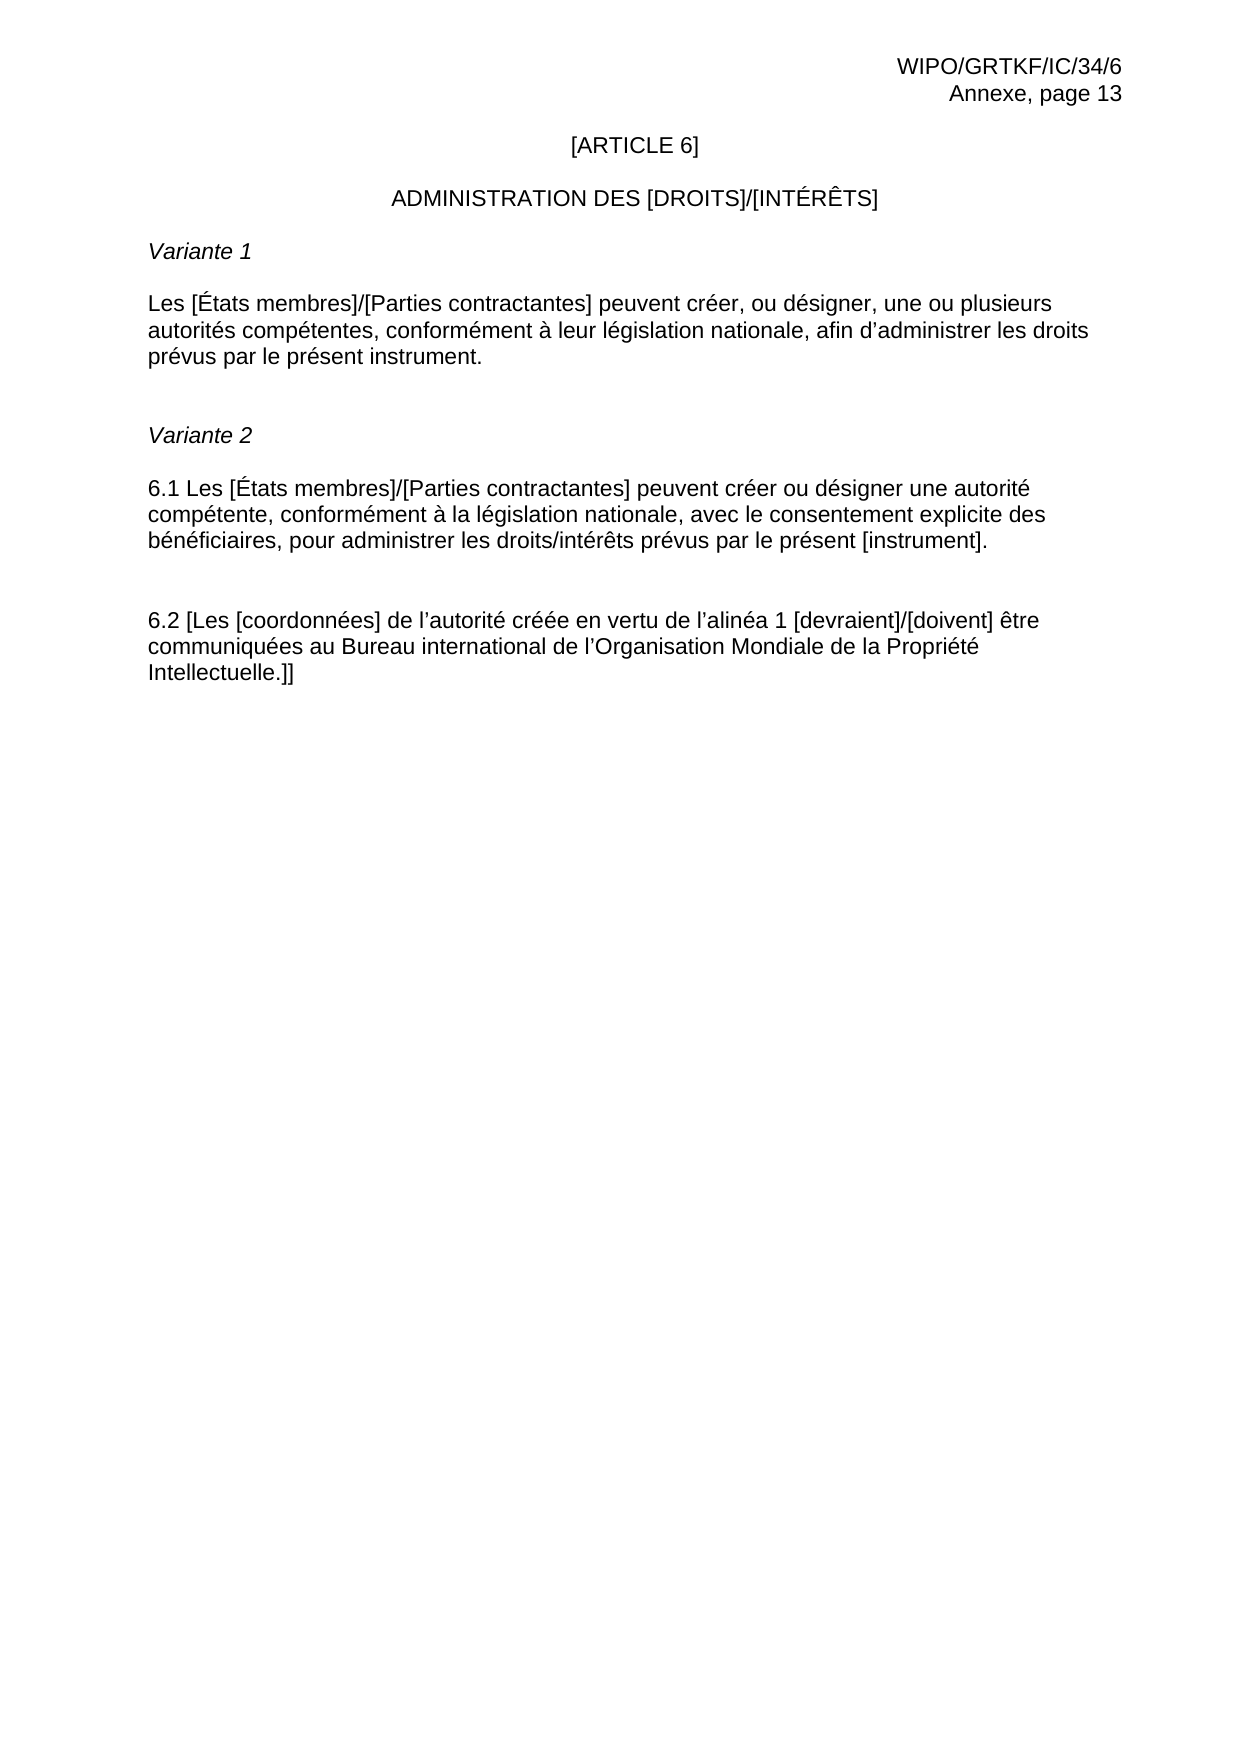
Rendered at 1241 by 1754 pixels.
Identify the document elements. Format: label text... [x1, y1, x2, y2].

text Variante 2 [148, 422, 1122, 448]
text 6.2 [Les [coordonnées] de l’autorité créée en vertu de l’alinéa 1 [devraient]/[doivent] être communiquées au Bureau international de l’Organisation Mondiale de la Propriété Intellectuelle.]] [148, 607, 1122, 686]
text 6.1 Les [États membres]/[Parties contractantes] peuvent créer ou désigner une autorité compétente, conformément à la législation nationale, avec le consentement explicite des bénéficiaires, pour administrer les droits/intérêts prévus par le présent [instrument]. [148, 475, 1122, 554]
text ADMINISTRATION DES [DROITS]/[INTÉRÊTS] [148, 185, 1122, 211]
text Variante 1 [148, 238, 1122, 264]
text [ARTICLE 6] [148, 132, 1122, 158]
list Les [États membres]/[Parties contractantes] peuvent créer, ou désigner, une ou plusieurs autorités compétentes, conformément à leur législation nationale, afin d’administrer les droits prévus par le présent instrument. [148, 290, 1122, 369]
